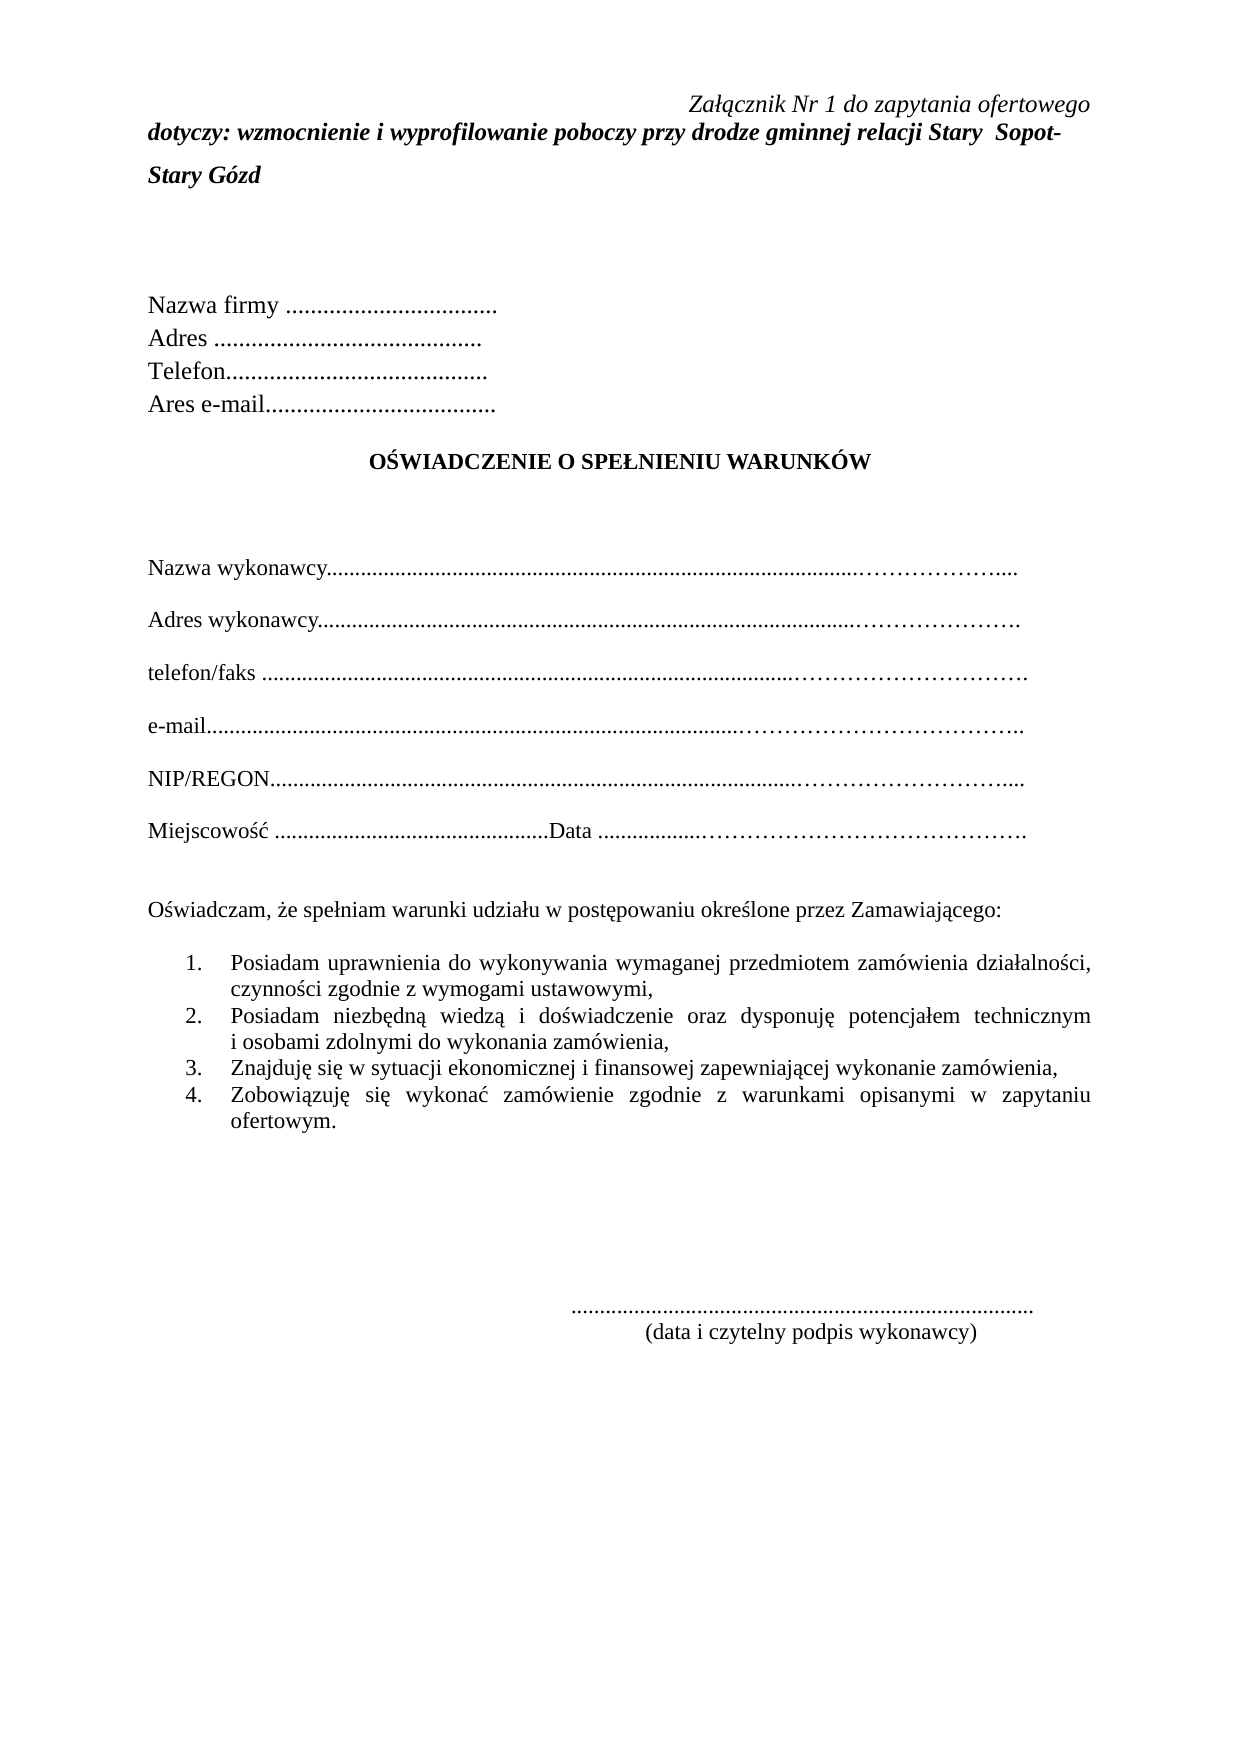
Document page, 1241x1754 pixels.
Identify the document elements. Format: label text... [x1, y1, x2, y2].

text 4. Zobowiązuję się wykonać zamówienie zgodnie z warunkami opisanymi w zapytaniu ofertowym. [185, 1081, 1093, 1133]
text NIP/REGON............................................................................................……………………….... [148, 764, 1093, 791]
text e-mail.............................................................................................……………………………….. [148, 712, 1093, 738]
text Adres ........................................... [148, 323, 1093, 352]
text Nazwa wykonawcy.............................................................................................……………….... [148, 554, 1093, 580]
text 3. Znajduję się w sytuacji ekonomicznej i finansowej zapewniającej wykonanie zamówienia, [185, 1054, 1093, 1081]
text Adres wykonawcy..............................................................................................…………………. [148, 606, 1093, 633]
text Miejscowość ................................................Data ..................……………………………………. [148, 817, 1093, 844]
text Załącznik Nr 1 do zapytania ofertowego [148, 89, 1093, 117]
text telefon/faks .............................................................................................…………………………. [148, 659, 1093, 686]
text dotyczy: wzmocnienie i wyprofilowanie poboczy przy drodze gminnej relacji Stary Sopot-Stary Gózd [148, 117, 1093, 189]
text Nazwa firmy .................................. [148, 290, 1093, 319]
text 2. Posiadam niezbędną wiedzą i doświadczenie oraz dysponuję potencjałem technicznym i osobami zdolnymi do wykonania zamówienia, [185, 1002, 1093, 1054]
text Telefon.......................................... [148, 356, 1093, 385]
text (data i czytelny podpis wykonawcy) [148, 1318, 1093, 1344]
text OŚWIADCZENIE O SPEŁNIENIU WARUNKÓW [148, 448, 1093, 475]
text 1. Posiadam uprawnienia do wykonywania wymaganej przedmiotem zamówienia działalności, czynności zgodnie z wymogami ustawowymi, [185, 949, 1093, 1002]
text Oświadczam, że spełniam warunki udziału w postępowaniu określone przez Zamawiającego: [148, 896, 1093, 923]
text ................................................................................. [148, 1292, 1093, 1318]
text Ares e-mail..................................... [148, 389, 1093, 418]
